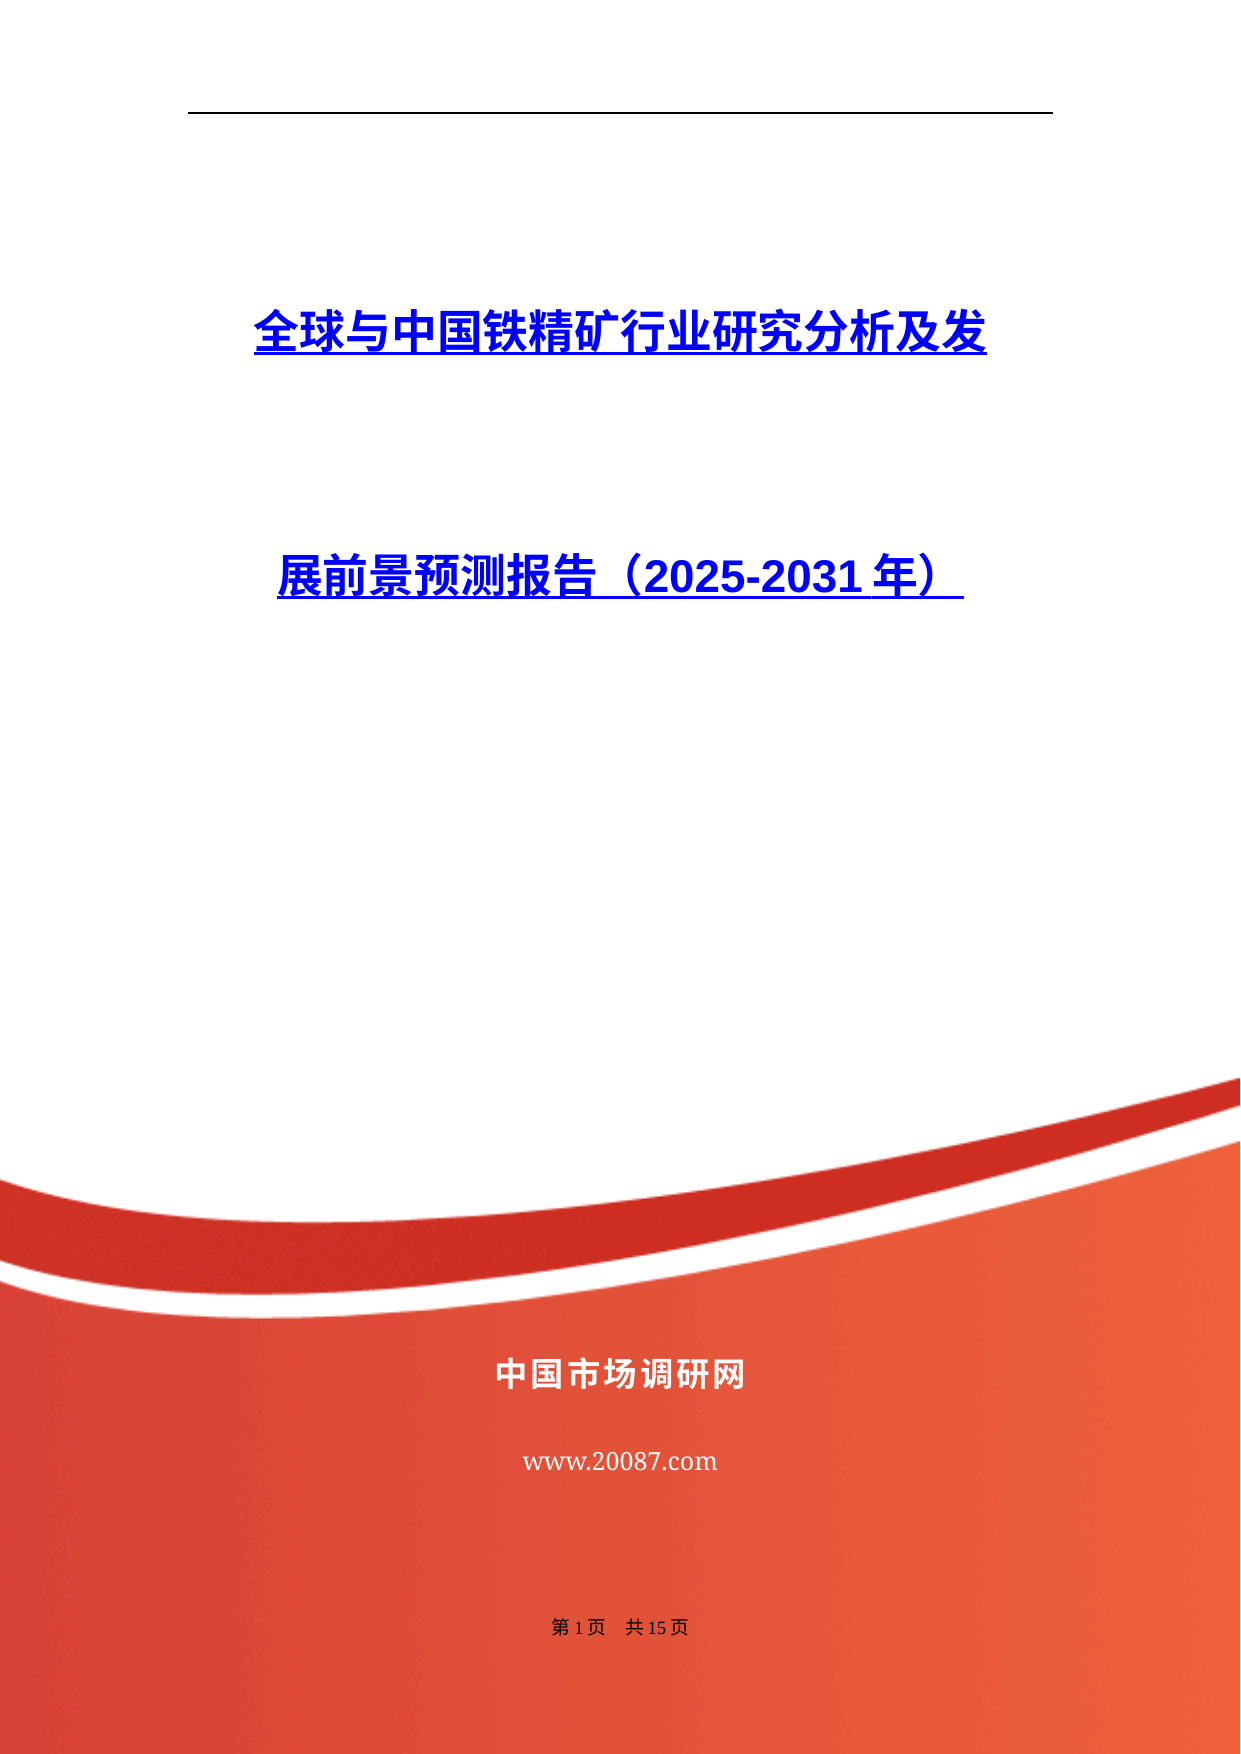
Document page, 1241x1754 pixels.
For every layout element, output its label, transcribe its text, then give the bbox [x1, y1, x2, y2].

subtitle 中国市场调研网 [187, 1339, 1053, 1404]
table_header 全球与中国铁精矿行业研究分析及发展前景预测报告（2025-2031年） [188, 207, 1053, 773]
picture [0, 1006, 1241, 1754]
text www.20087.com [187, 1428, 1053, 1493]
